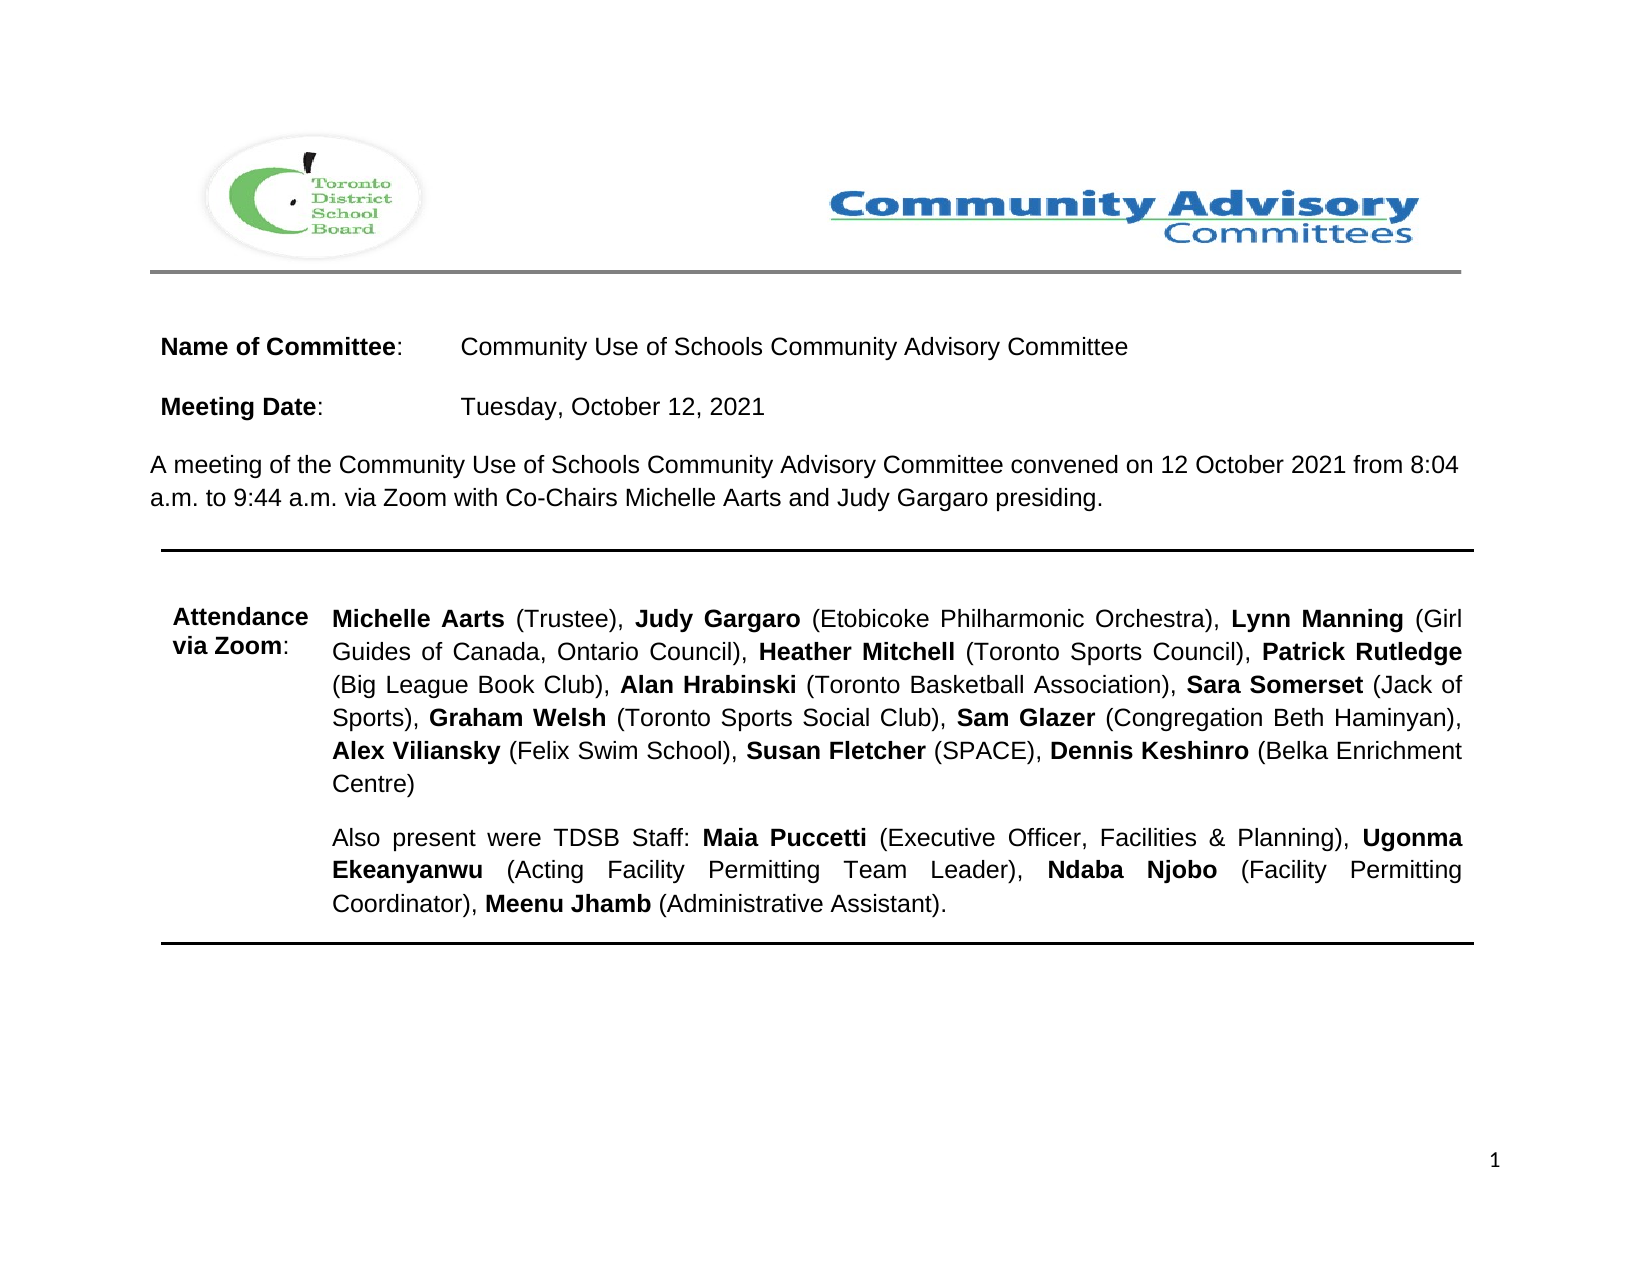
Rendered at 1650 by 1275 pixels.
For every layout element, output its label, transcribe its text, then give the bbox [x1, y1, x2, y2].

text Name of Committee: Community Use of Schools Community Advisory Committee [160, 332, 1502, 361]
picture [150, 127, 1462, 270]
text Meeting Date: Tuesday, October 12, 2021 [160, 392, 1502, 421]
text A meeting of the Community Use of Schools Community Advisory Committee convened on 12 October 2021 from 8:04 a.m. to 9:44 a.m. via Zoom with Co-Chairs Michelle Aarts and Judy Gargaro presiding. [150, 450, 1500, 512]
table_header Michelle Aarts (Trustee), Judy Gargaro (Etobicoke Philharmonic Orchestra), Lynn Manning (Girl Guides of Canada, Ontario Council), Heather Mitchell (Toronto Sports Council), Patrick Rutledge (Big League Book Club), Alan Hrabinski (Toronto Basketball Association), Sara Somerset (Jack of Sports), Graham Welsh (Toronto Sports Social Club), Sam Glazer (Congregation Beth Haminyan), Alex Viliansky (Felix Swim School), Susan Fletcher (SPACE), Dennis Keshinro (Belka Enrichment Centre) Also present were TDSB Staff: Maia Puccetti (Executive Officer, Facilities & Planning), Ugonma Ekeanyanwu (Acting Facility Permitting Team Leader), Ndaba Njobo (Facility Permitting Coordinator), Meenu Jhamb (Administrative Assistant). [321, 552, 1474, 942]
table_header Attendance via Zoom: [161, 552, 321, 942]
